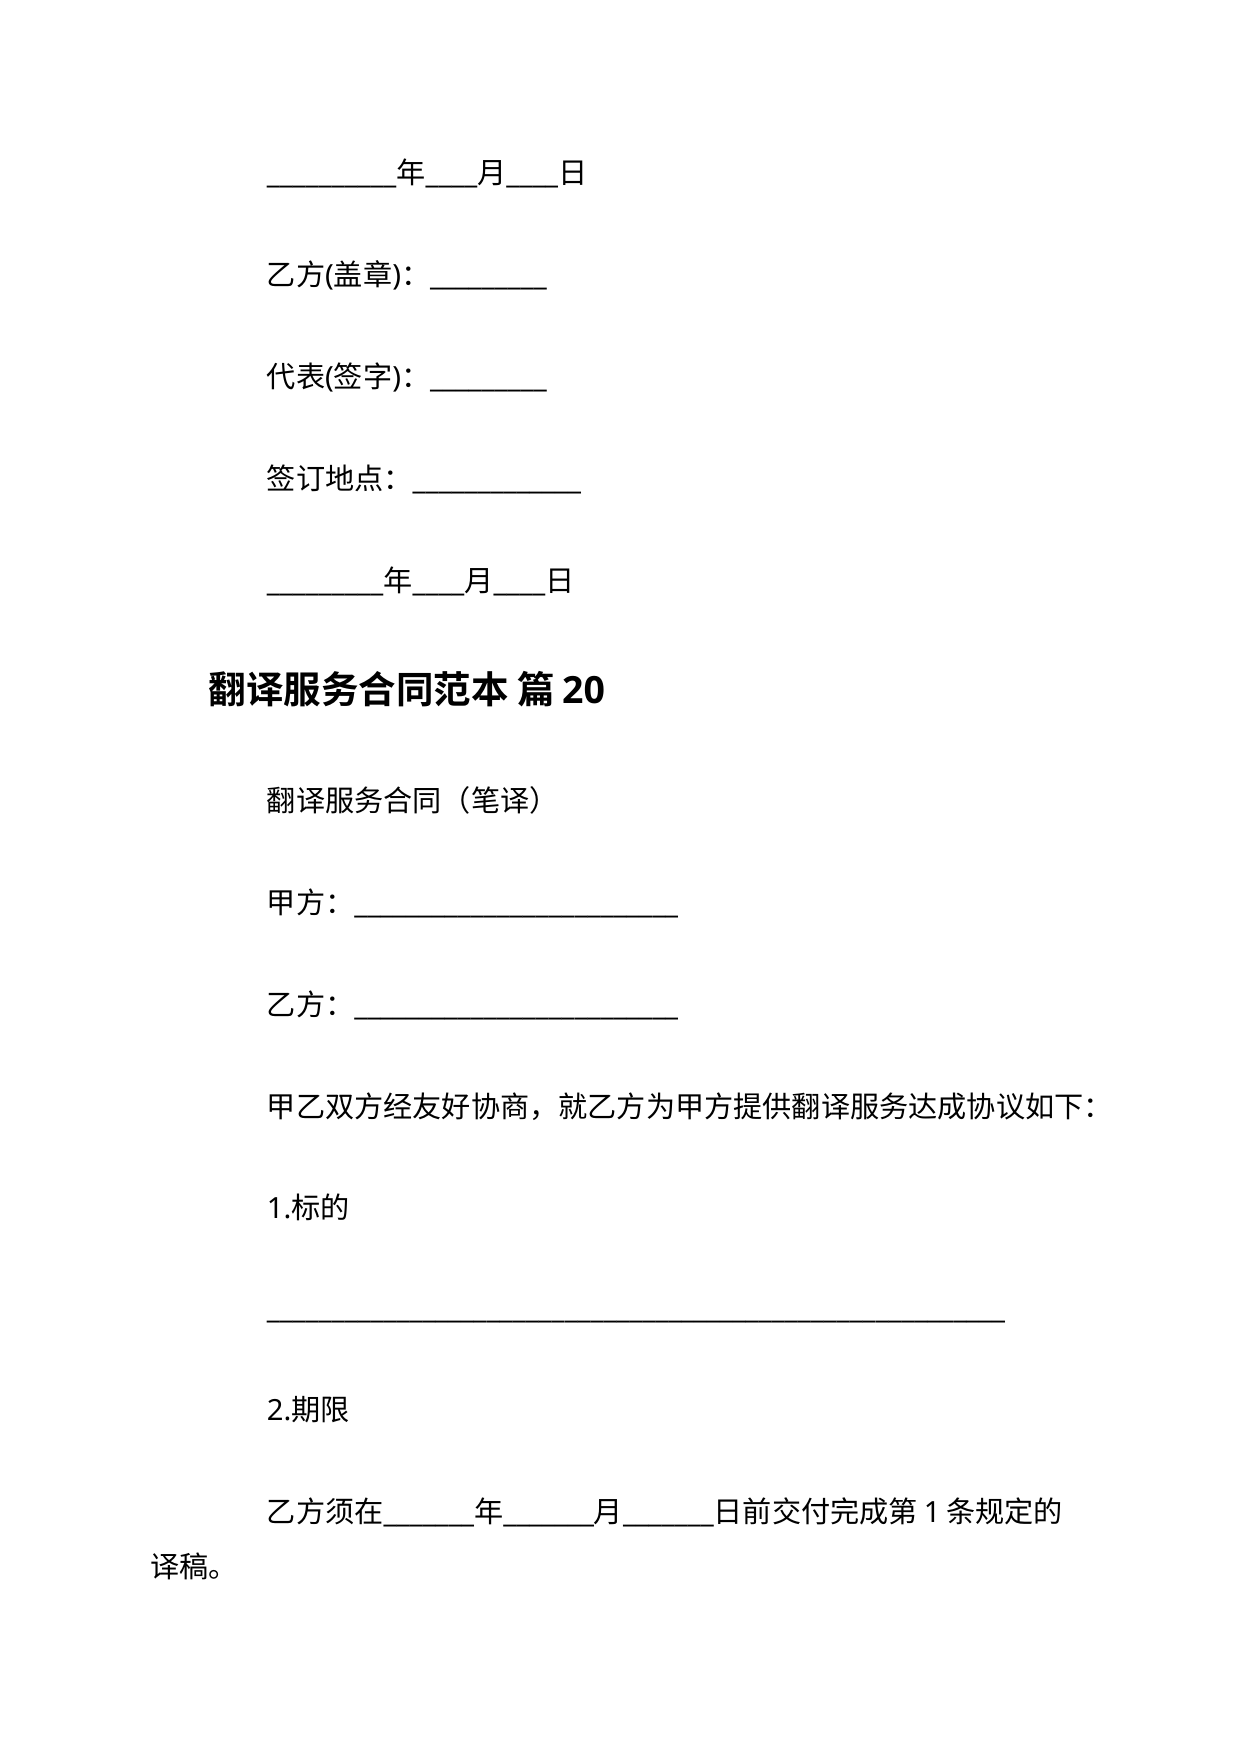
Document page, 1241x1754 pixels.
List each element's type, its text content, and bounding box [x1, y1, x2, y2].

text _________________________________________________________ [150, 1287, 1090, 1327]
text 1.标的 [150, 1185, 1090, 1227]
text 代表(签字)：_________ [150, 354, 1090, 396]
text 乙方须在_______年_______月_______日前交付完成第1条规定的译稿。 [150, 1488, 1090, 1586]
text 翻译服务合同（笔译） [150, 777, 1090, 820]
text 2.期限 [150, 1386, 1090, 1429]
text 乙方(盖章)：_________ [150, 252, 1090, 294]
text 甲方：_________________________ [150, 879, 1090, 922]
text 翻译服务合同范本 篇20 [150, 660, 1090, 714]
text 甲乙双方经友好协商，就乙方为甲方提供翻译服务达成协议如下： [150, 1083, 1090, 1126]
text 乙方：_________________________ [150, 981, 1090, 1024]
text _________年____月____日 [150, 558, 1090, 600]
text 签订地点：_____________ [150, 456, 1090, 498]
text __________年____月____日 [150, 150, 1090, 192]
